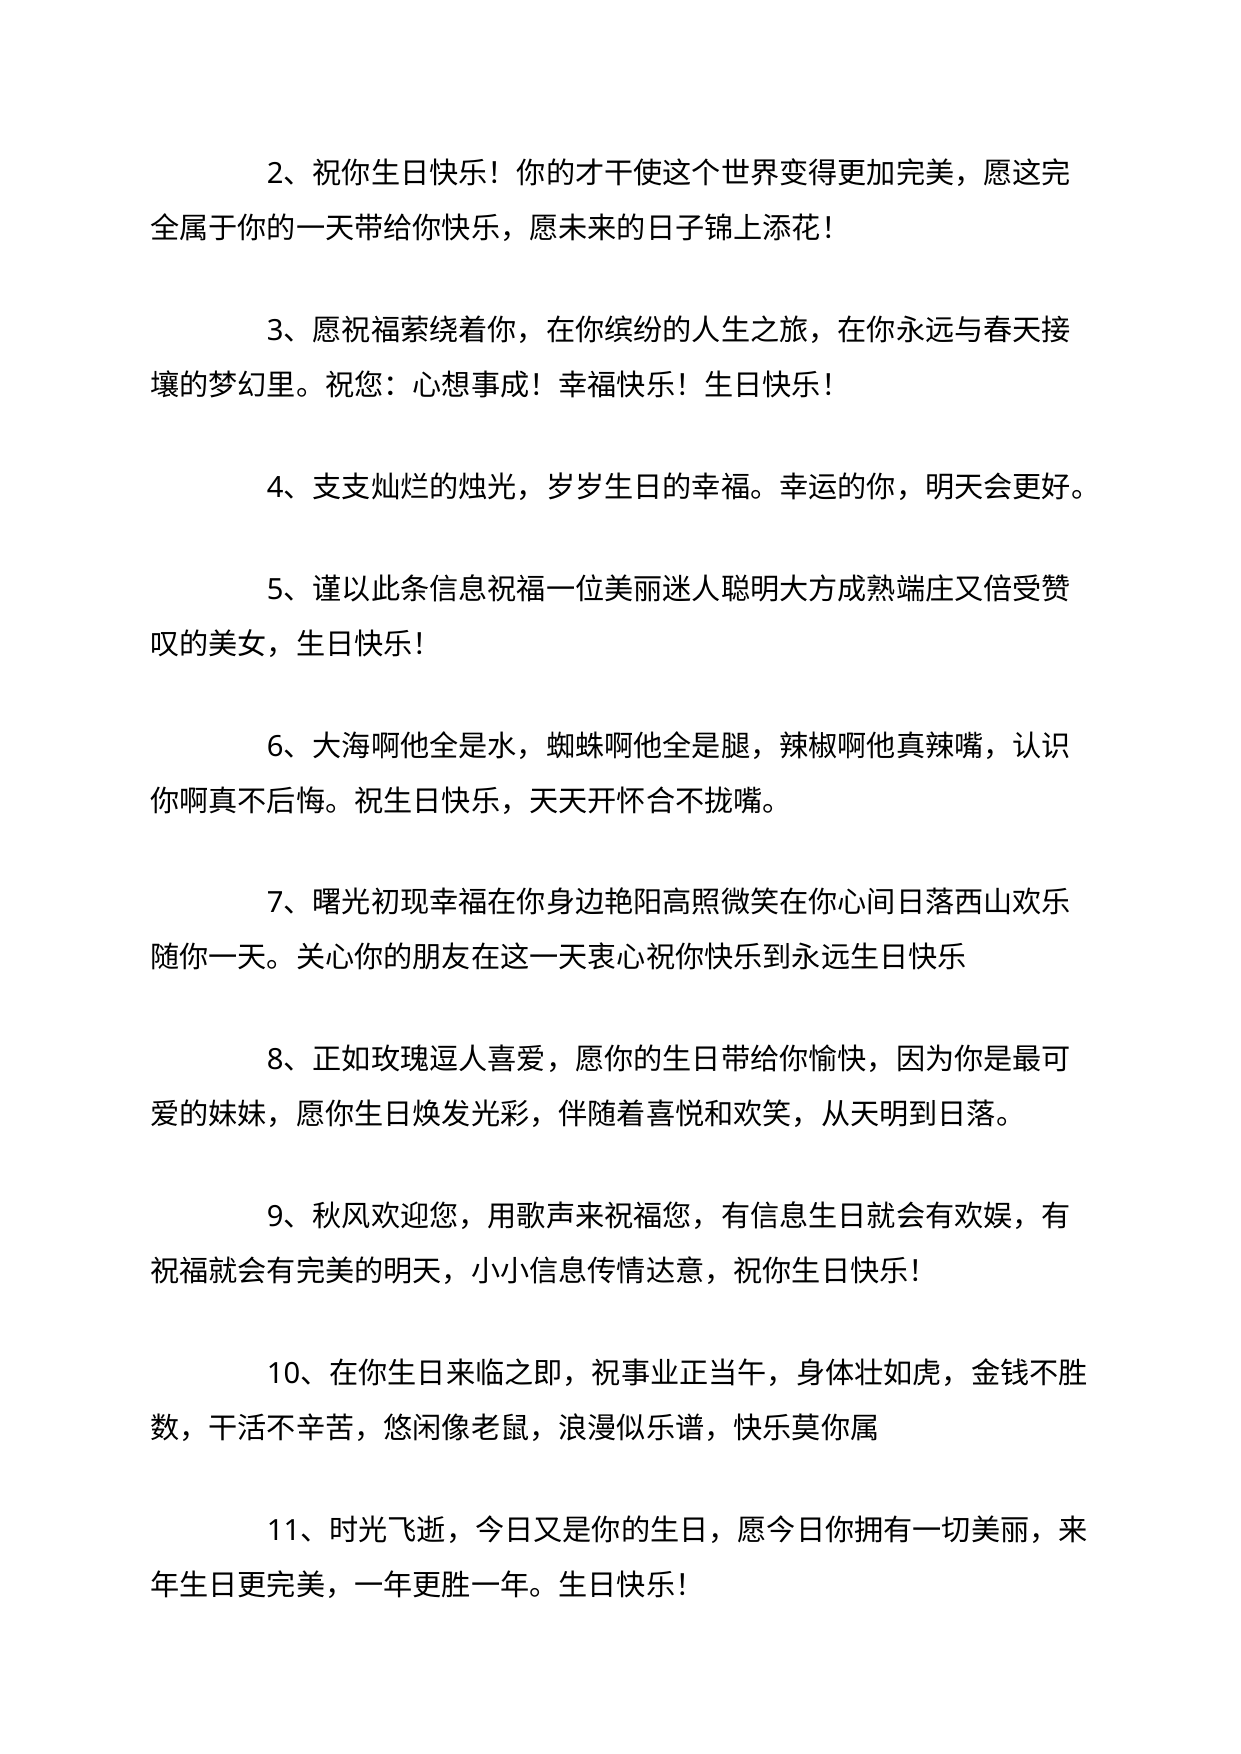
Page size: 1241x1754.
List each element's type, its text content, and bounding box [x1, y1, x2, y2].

text 9、秋风欢迎您，用歌声来祝福您，有信息生日就会有欢娱，有祝福就会有完美的明天，小小信息传情达意，祝你生日快乐！ [150, 1193, 1090, 1290]
text 10、在你生日来临之即，祝事业正当午，身体壮如虎，金钱不胜数，干活不辛苦，悠闲像老鼠，浪漫似乐谱，快乐莫你属 [150, 1349, 1090, 1447]
text 8、正如玫瑰逗人喜爱，愿你的生日带给你愉快，因为你是最可爱的妹妹，愿你生日焕发光彩，伴随着喜悦和欢笑，从天明到日落。 [150, 1036, 1090, 1133]
text 7、曙光初现幸福在你身边艳阳高照微笑在你心间日落西山欢乐随你一天。关心你的朋友在这一天衷心祝你快乐到永远生日快乐 [150, 879, 1090, 976]
text 4、支支灿烂的烛光，岁岁生日的幸福。幸运的你，明天会更好。 [150, 463, 1090, 506]
text 2、祝你生日快乐！你的才干使这个世界变得更加完美，愿这完全属于你的一天带给你快乐，愿未来的日子锦上添花！ [150, 150, 1090, 247]
text 5、谨以此条信息祝福一位美丽迷人聪明大方成熟端庄又倍受赞叹的美女，生日快乐！ [150, 566, 1090, 663]
text 11、时光飞逝，今日又是你的生日，愿今日你拥有一切美丽，来年生日更完美，一年更胜一年。生日快乐！ [150, 1506, 1090, 1603]
text 3、愿祝福萦绕着你，在你缤纷的人生之旅，在你永远与春天接壤的梦幻里。祝您：心想事成！幸福快乐！生日快乐！ [150, 307, 1090, 404]
text 6、大海啊他全是水，蜘蛛啊他全是腿，辣椒啊他真辣嘴，认识你啊真不后悔。祝生日快乐，天天开怀合不拢嘴。 [150, 722, 1090, 819]
